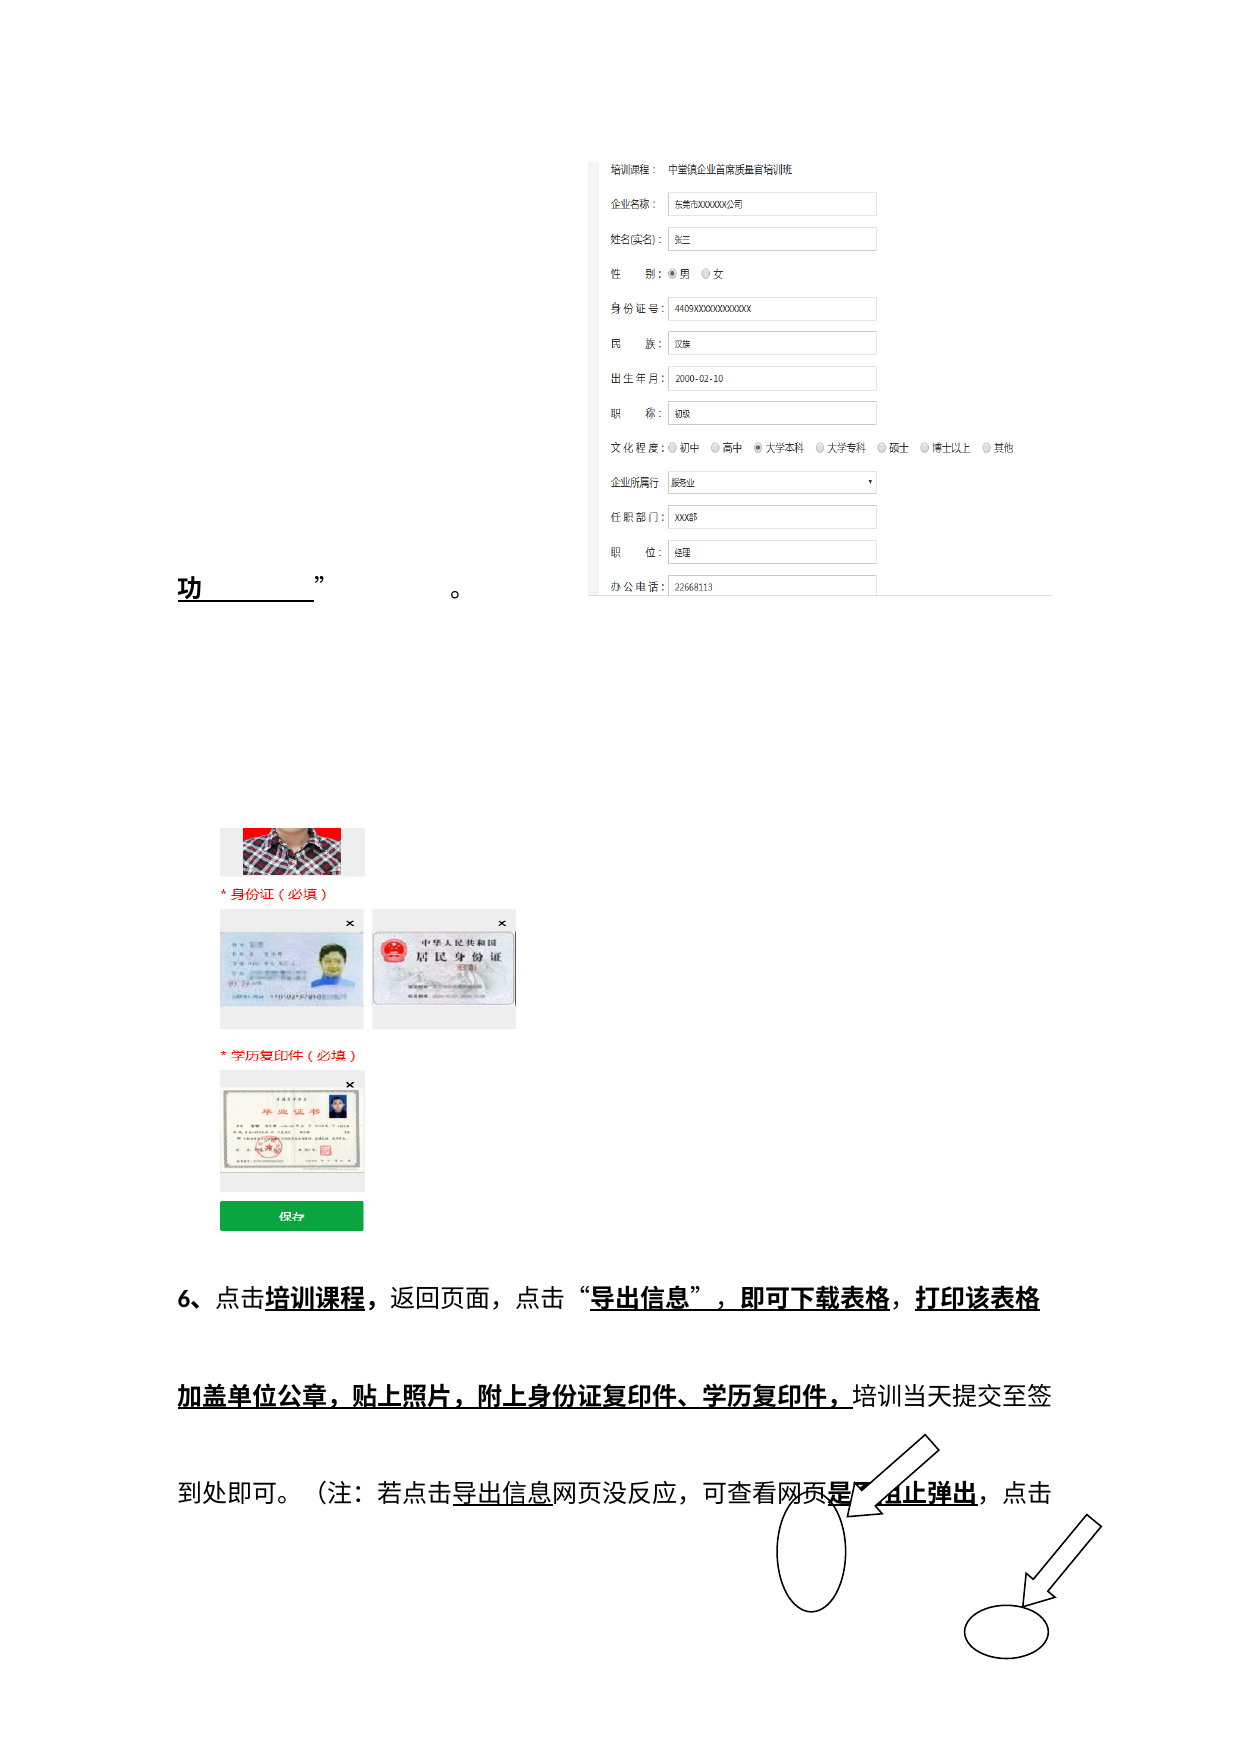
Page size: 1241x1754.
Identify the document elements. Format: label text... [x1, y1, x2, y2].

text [177, 1264, 1053, 1524]
picture [587, 162, 1054, 598]
picture [177, 828, 542, 1233]
